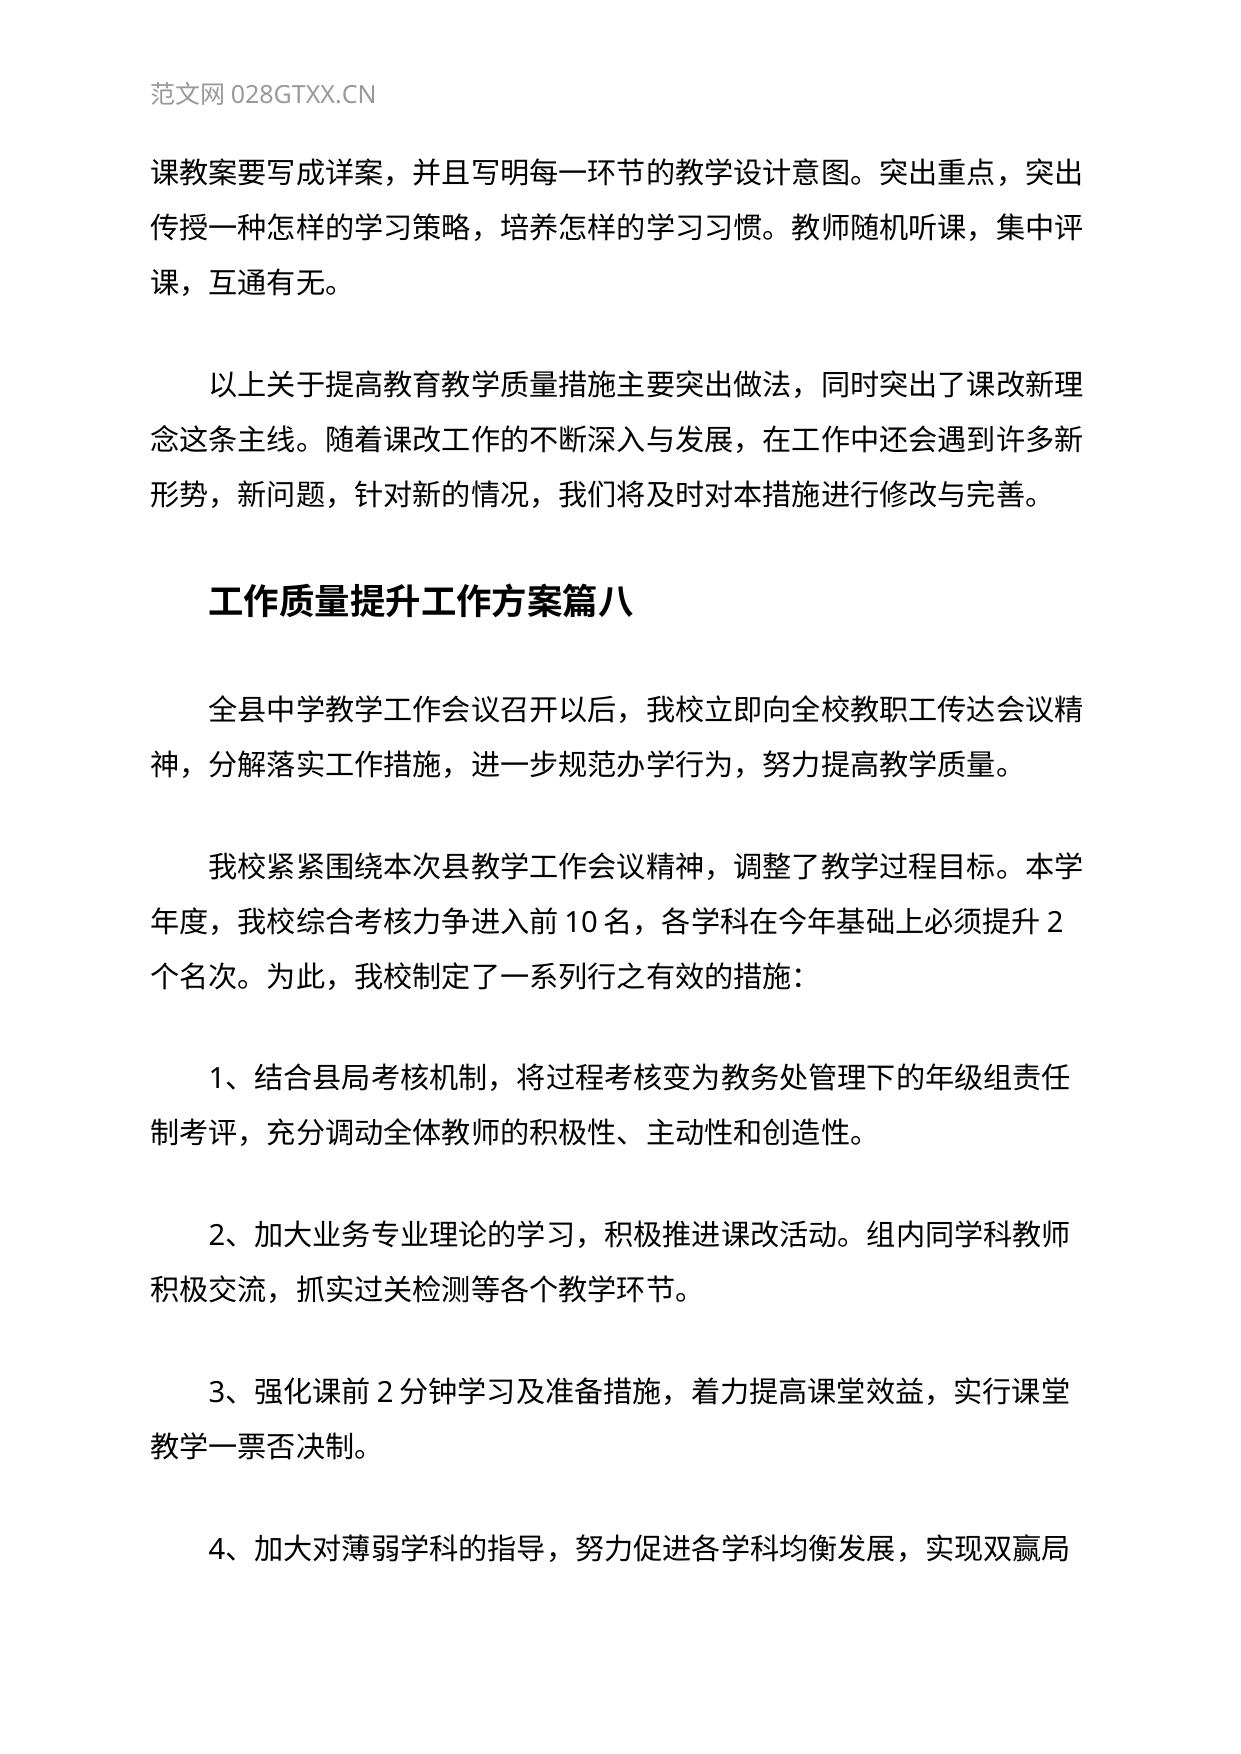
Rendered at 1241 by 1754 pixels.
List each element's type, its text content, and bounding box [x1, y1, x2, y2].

text 2、加大业务专业理论的学习，积极推进课改活动。组内同学科教师积极交流，抓实过关检测等各个教学环节。 [150, 1212, 1090, 1309]
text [150, 1525, 1090, 1568]
text 1、结合县局考核机制，将过程考核变为教务处管理下的年级组责任制考评，充分调动全体教师的积极性、主动性和创造性。 [150, 1055, 1090, 1152]
text 工作质量提升工作方案篇八 [150, 573, 1090, 624]
text 以上关于提高教育教学质量措施主要突出做法，同时突出了课改新理念这条主线。随着课改工作的不断深入与发展，在工作中还会遇到许多新形势，新问题，针对新的情况，我们将及时对本措施进行修改与完善。 [150, 362, 1090, 514]
text 全县中学教学工作会议召开以后，我校立即向全校教职工传达会议精神，分解落实工作措施，进一步规范办学行为，努力提高教学质量。 [150, 687, 1090, 784]
text 3、强化课前2分钟学习及准备措施，着力提高课堂效益，实行课堂教学一票否决制。 [150, 1368, 1090, 1466]
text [150, 150, 1090, 302]
text 我校紧紧围绕本次县教学工作会议精神，调整了教学过程目标。本学年度，我校综合考核力争进入前10名，各学科在今年基础上必须提升2个名次。为此，我校制定了一系列行之有效的措施： [150, 843, 1090, 995]
